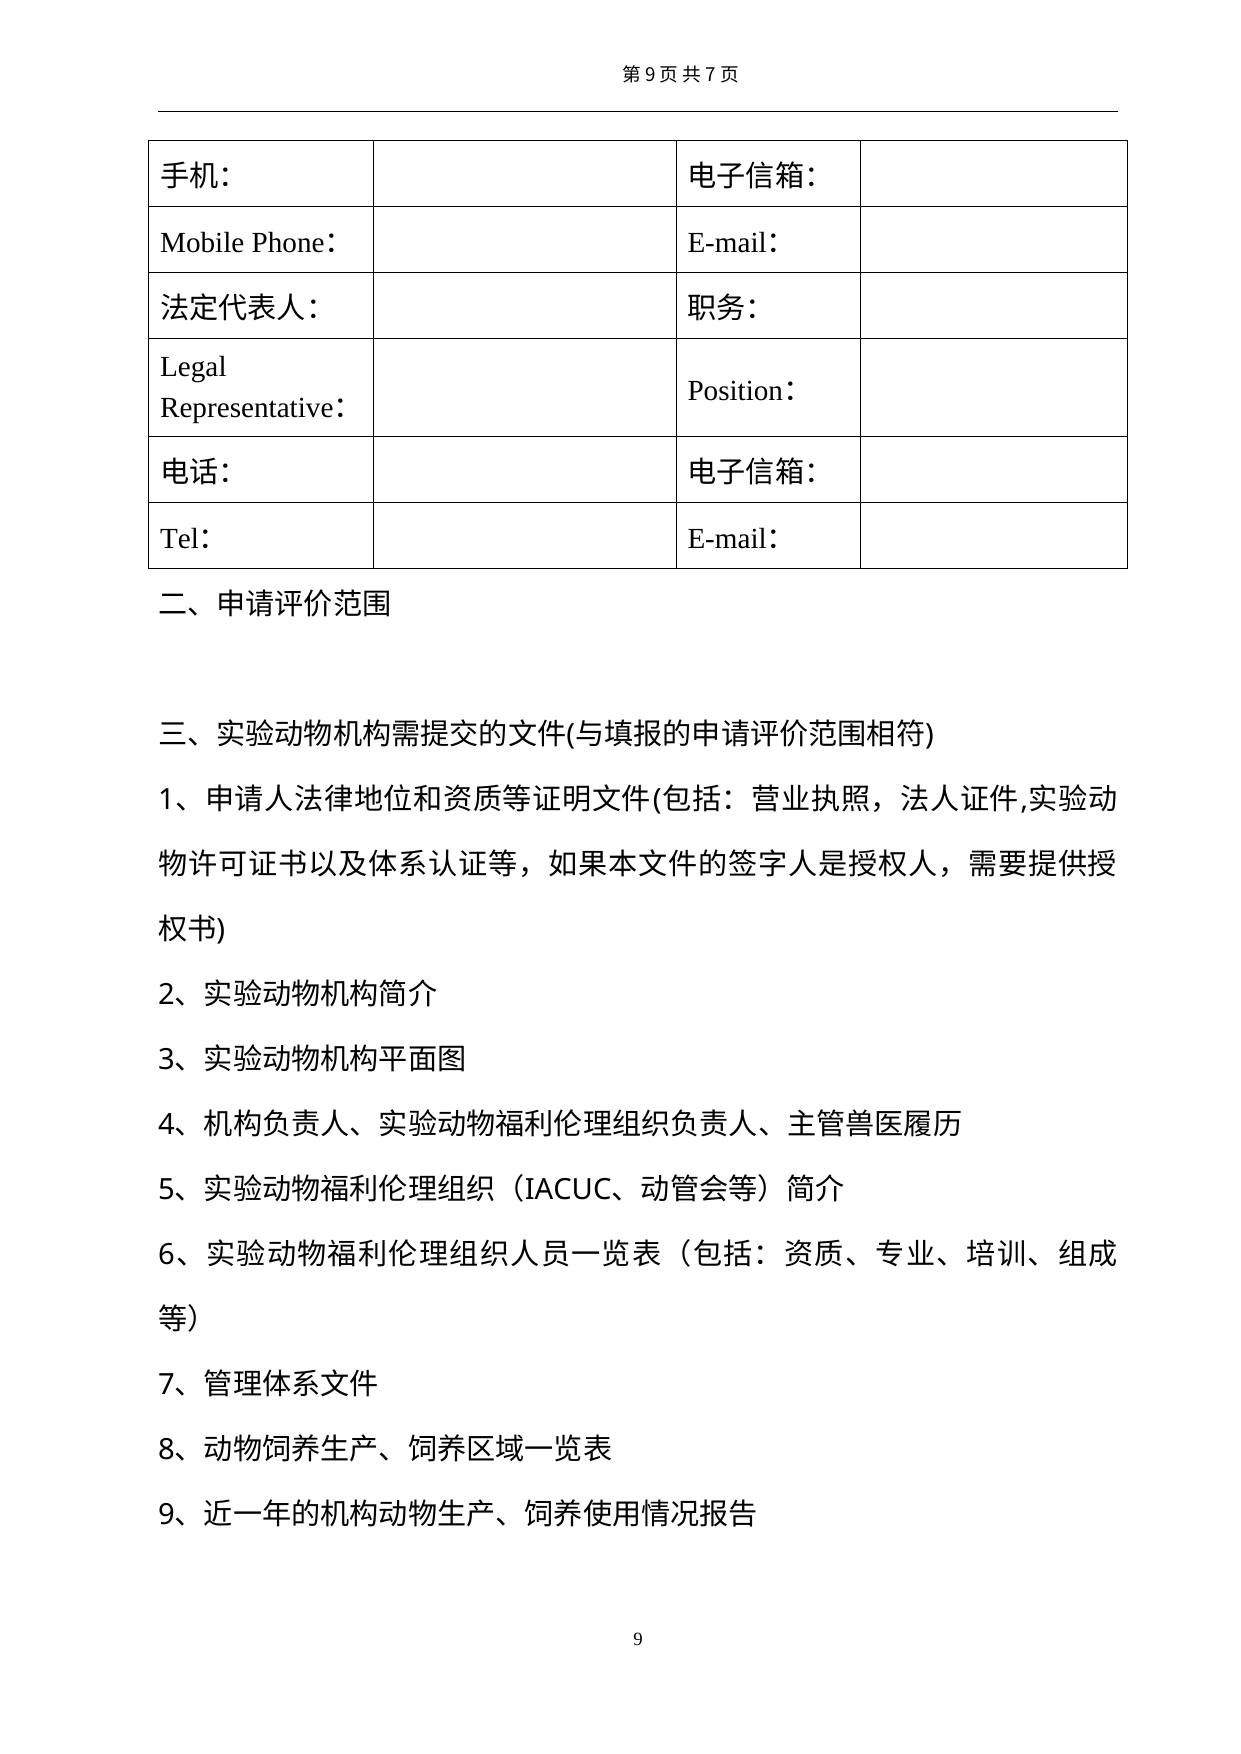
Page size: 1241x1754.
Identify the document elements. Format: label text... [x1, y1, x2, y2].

table_cell 手机： [149, 141, 373, 206]
table_cell [861, 207, 1127, 272]
text 7、管理体系文件 [158, 1349, 1118, 1414]
text 1、申请人法律地位和资质等证明文件(包括：营业执照，法人证件,实验动物许可证书以及体系认证等，如果本文件的签字人是授权人，需要提供授权书) [158, 764, 1118, 959]
table_cell [861, 141, 1127, 206]
table_cell E-mail： [677, 503, 860, 568]
table_cell [374, 207, 676, 272]
text 二、申请评价范围 [158, 569, 1118, 634]
text 6、实验动物福利伦理组织人员一览表（包括：资质、专业、培训、组成等） [158, 1219, 1118, 1349]
table_cell [861, 273, 1127, 338]
table_cell [374, 141, 676, 206]
text 3、实验动物机构平面图 [158, 1024, 1118, 1089]
text 2、实验动物机构简介 [158, 959, 1118, 1024]
table_cell 法定代表人： [149, 273, 373, 338]
table_cell [374, 339, 676, 436]
table_cell Tel： [149, 503, 373, 568]
text 5、实验动物福利伦理组织（IACUC、动管会等）简介 [158, 1154, 1118, 1219]
table_cell [374, 503, 676, 568]
table_cell 职务： [677, 273, 860, 338]
table_cell [861, 503, 1127, 568]
table_cell 电子信箱： [677, 141, 860, 206]
table_cell Position： [677, 339, 860, 436]
table_cell [861, 339, 1127, 436]
table_cell [861, 437, 1127, 502]
text 8、动物饲养生产、饲养区域一览表 [158, 1414, 1118, 1479]
table_cell Mobile Phone： [149, 207, 373, 272]
text 4、机构负责人、实验动物福利伦理组织负责人、主管兽医履历 [158, 1089, 1118, 1154]
text 9、近一年的机构动物生产、饲养使用情况报告 [158, 1479, 1118, 1544]
table_cell [374, 437, 676, 502]
text 三、实验动物机构需提交的文件(与填报的申请评价范围相符) [158, 699, 1118, 764]
table_cell 电子信箱： [677, 437, 860, 502]
table_cell [374, 273, 676, 338]
table_cell 电话： [149, 437, 373, 502]
table_cell Legal Representative： [149, 339, 373, 436]
table_cell E-mail： [677, 207, 860, 272]
